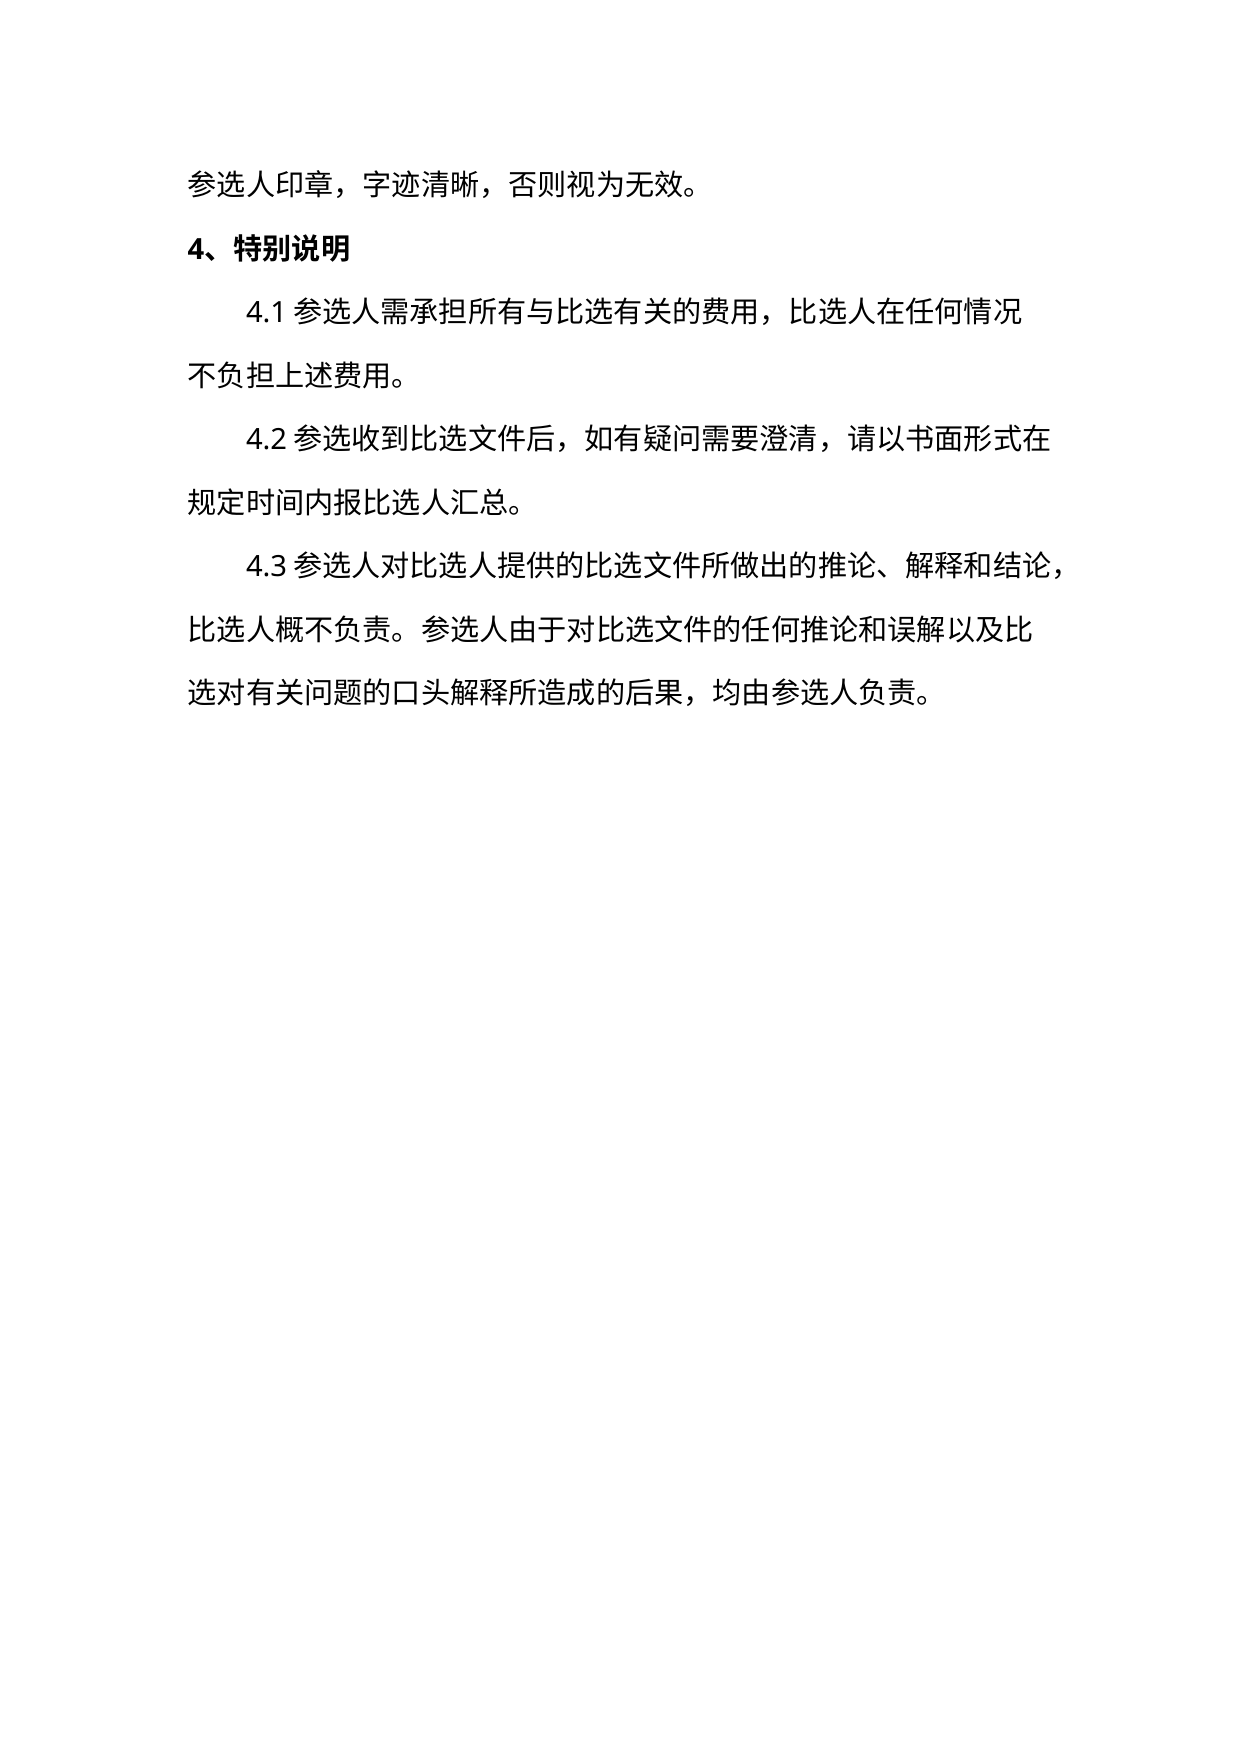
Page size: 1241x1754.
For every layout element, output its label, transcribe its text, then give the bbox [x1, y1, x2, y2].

text 4.3参选人对比选人提供的比选文件所做出的推论、解释和结论，比选人概不负责。参选人由于对比选文件的任何推论和误解以及比选对有关问题的口头解释所造成的后果，均由参选人负责。 [187, 543, 1053, 712]
text 4、特别说明 [187, 225, 1053, 268]
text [187, 162, 1053, 204]
text 不负担上述费用。 [187, 352, 1053, 395]
text 4.2参选收到比选文件后，如有疑问需要澄清，请以书面形式在规定时间内报比选人汇总。 [187, 416, 1053, 522]
text 4.1参选人需承担所有与比选有关的费用，比选人在任何情况 [187, 289, 1053, 331]
